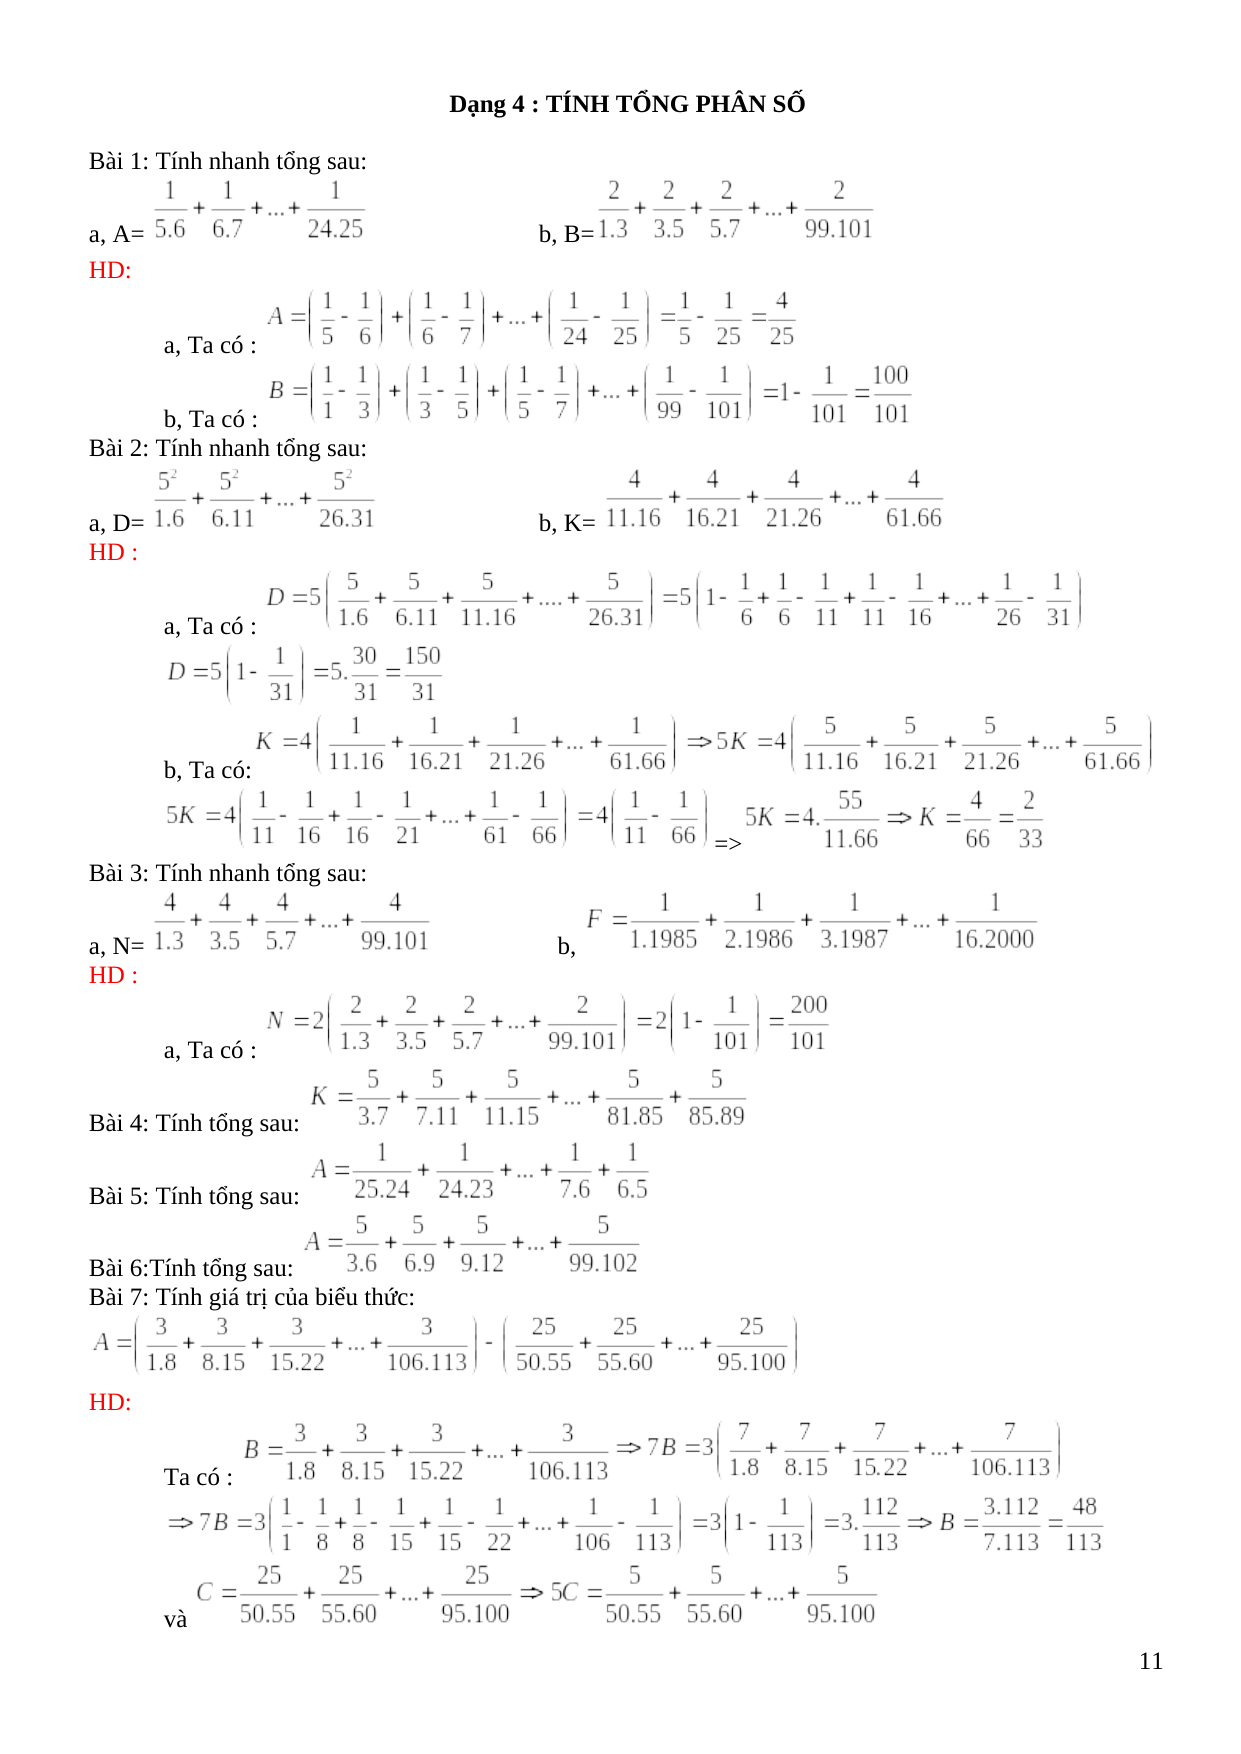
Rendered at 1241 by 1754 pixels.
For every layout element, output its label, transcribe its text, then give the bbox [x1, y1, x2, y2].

text a, D= b, K= [89, 462, 1166, 537]
text => [89, 784, 1166, 858]
text HD : [89, 960, 1166, 989]
text Bài 1: Tính nhanh tổng sau: [89, 146, 1166, 175]
text Bài 3: Tính nhanh tổng sau: [89, 858, 1166, 887]
text a, A= b, B= [89, 175, 1166, 248]
text Bài 5: Tính tổng sau: [89, 1137, 1166, 1210]
text a, Ta có : [89, 284, 1166, 359]
text a, Ta có : [89, 565, 1166, 640]
text a, N= b, [89, 887, 1166, 960]
text Bài 4: Tính tổng sau: [89, 1063, 1166, 1137]
text Ta có : [89, 1416, 1166, 1490]
text và [89, 1559, 1166, 1633]
text HD: [89, 1380, 1166, 1416]
text Bài 7: Tính giá trị của biểu thức: [89, 1282, 1166, 1311]
text HD: [89, 248, 1166, 284]
text Bài 2: Tính nhanh tổng sau: [89, 433, 1166, 462]
text Dạng 4 : TÍNH TỔNG PHÂN SỐ [89, 89, 1166, 117]
text b, Ta có: [89, 709, 1166, 784]
text a, Ta có : [89, 989, 1166, 1063]
text HD : [89, 537, 1166, 565]
text Bài 6:Tính tổng sau: [89, 1210, 1166, 1282]
text b, Ta có : [89, 359, 1166, 433]
